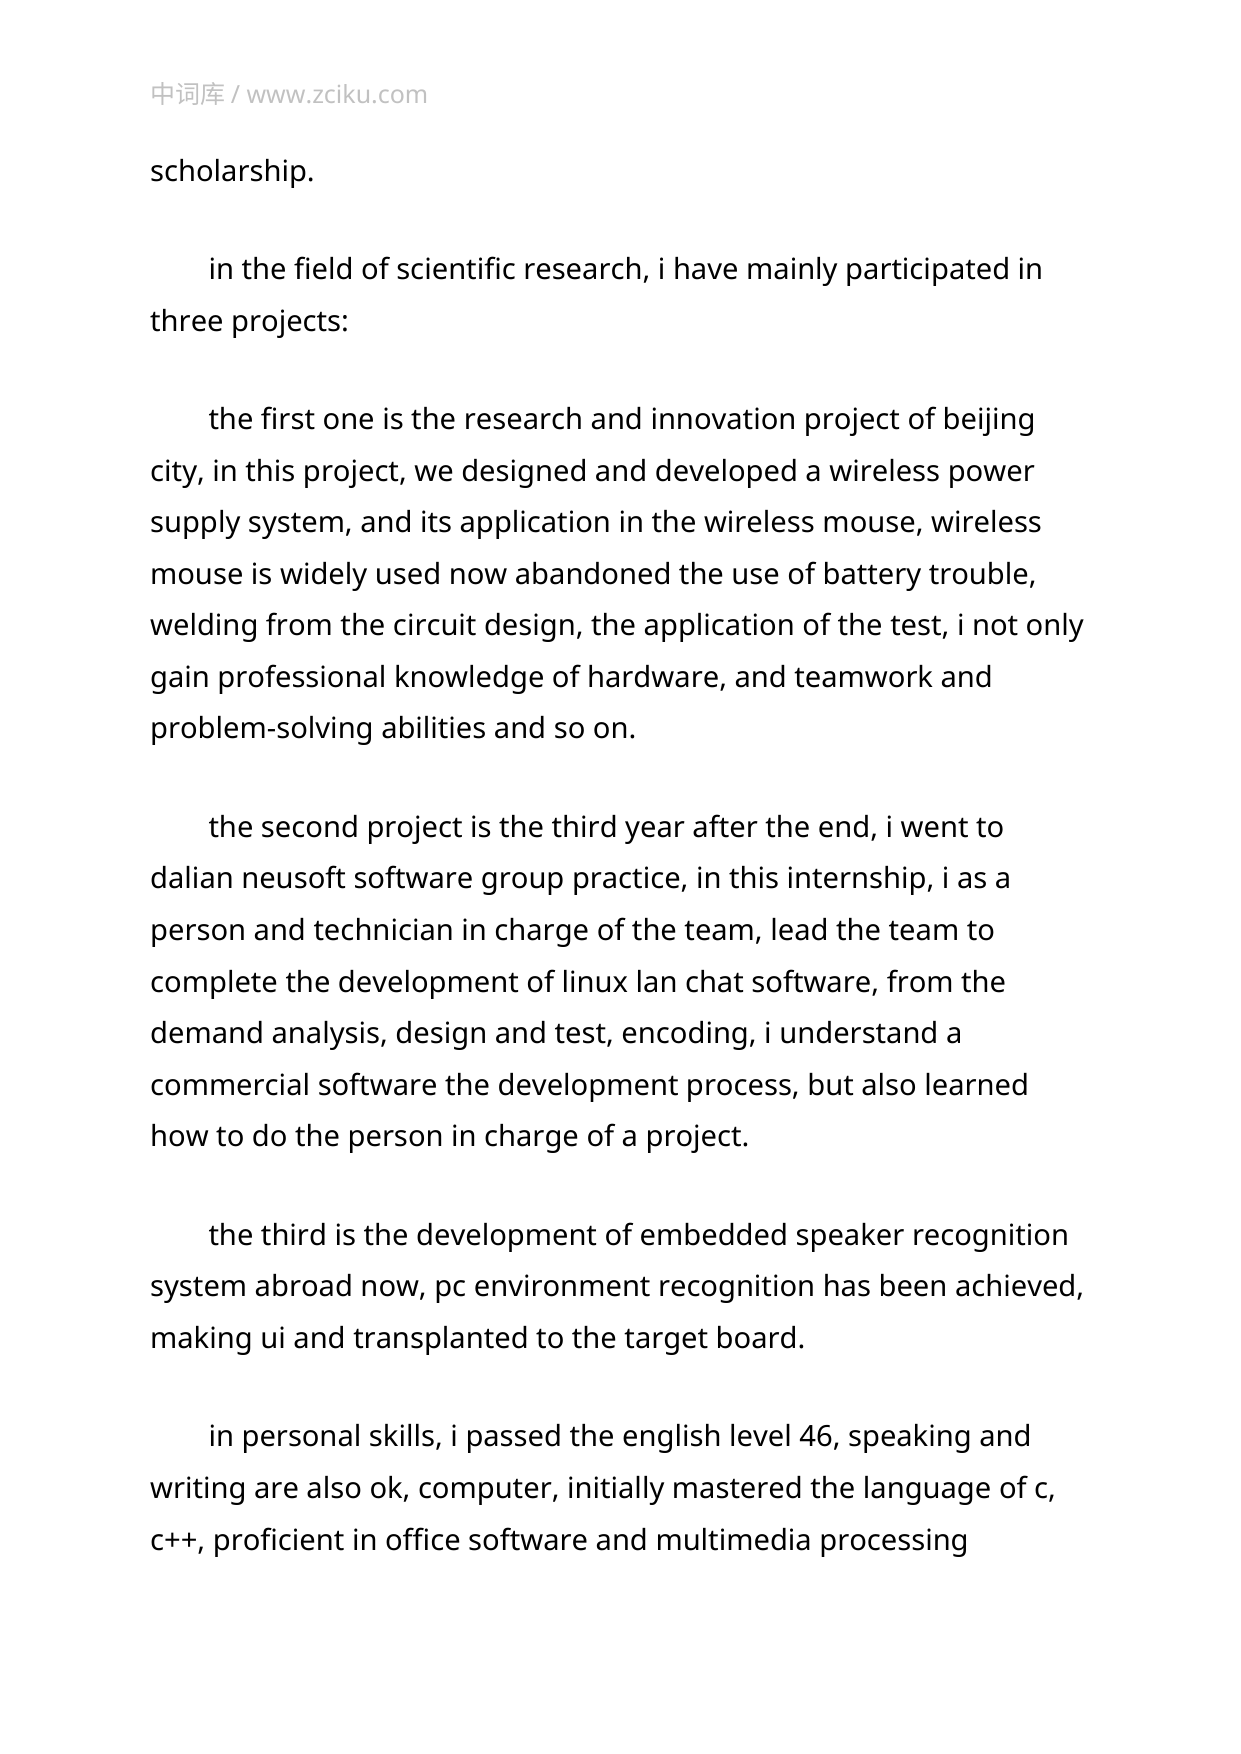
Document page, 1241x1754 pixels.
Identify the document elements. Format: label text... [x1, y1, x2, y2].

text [150, 1416, 1090, 1558]
text in the field of scientific research, i have mainly participated in three projects: [150, 248, 1090, 340]
text the third is the development of embedded speaker recognition system abroad now, pc environment recognition has been achieved, making ui and transplanted to the target board. [150, 1214, 1090, 1357]
text the second project is the third year after the end, i went to dalian neusoft software group practice, in this internship, i as a person and technician in charge of the team, lead the team to complete the development of linux lan chat software, from the demand analysis, design and test, encoding, i understand a commercial software the development process, but also learned how to do the person in charge of a project. [150, 806, 1090, 1155]
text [150, 150, 1090, 190]
text the first one is the research and innovation project of beijing city, in this project, we designed and developed a wireless power supply system, and its application in the wireless mouse, wireless mouse is widely used now abandoned the use of battery trouble, welding from the circuit design, the application of the test, i not only gain professional knowledge of hardware, and teamwork and problem-solving abilities and so on. [150, 398, 1090, 747]
